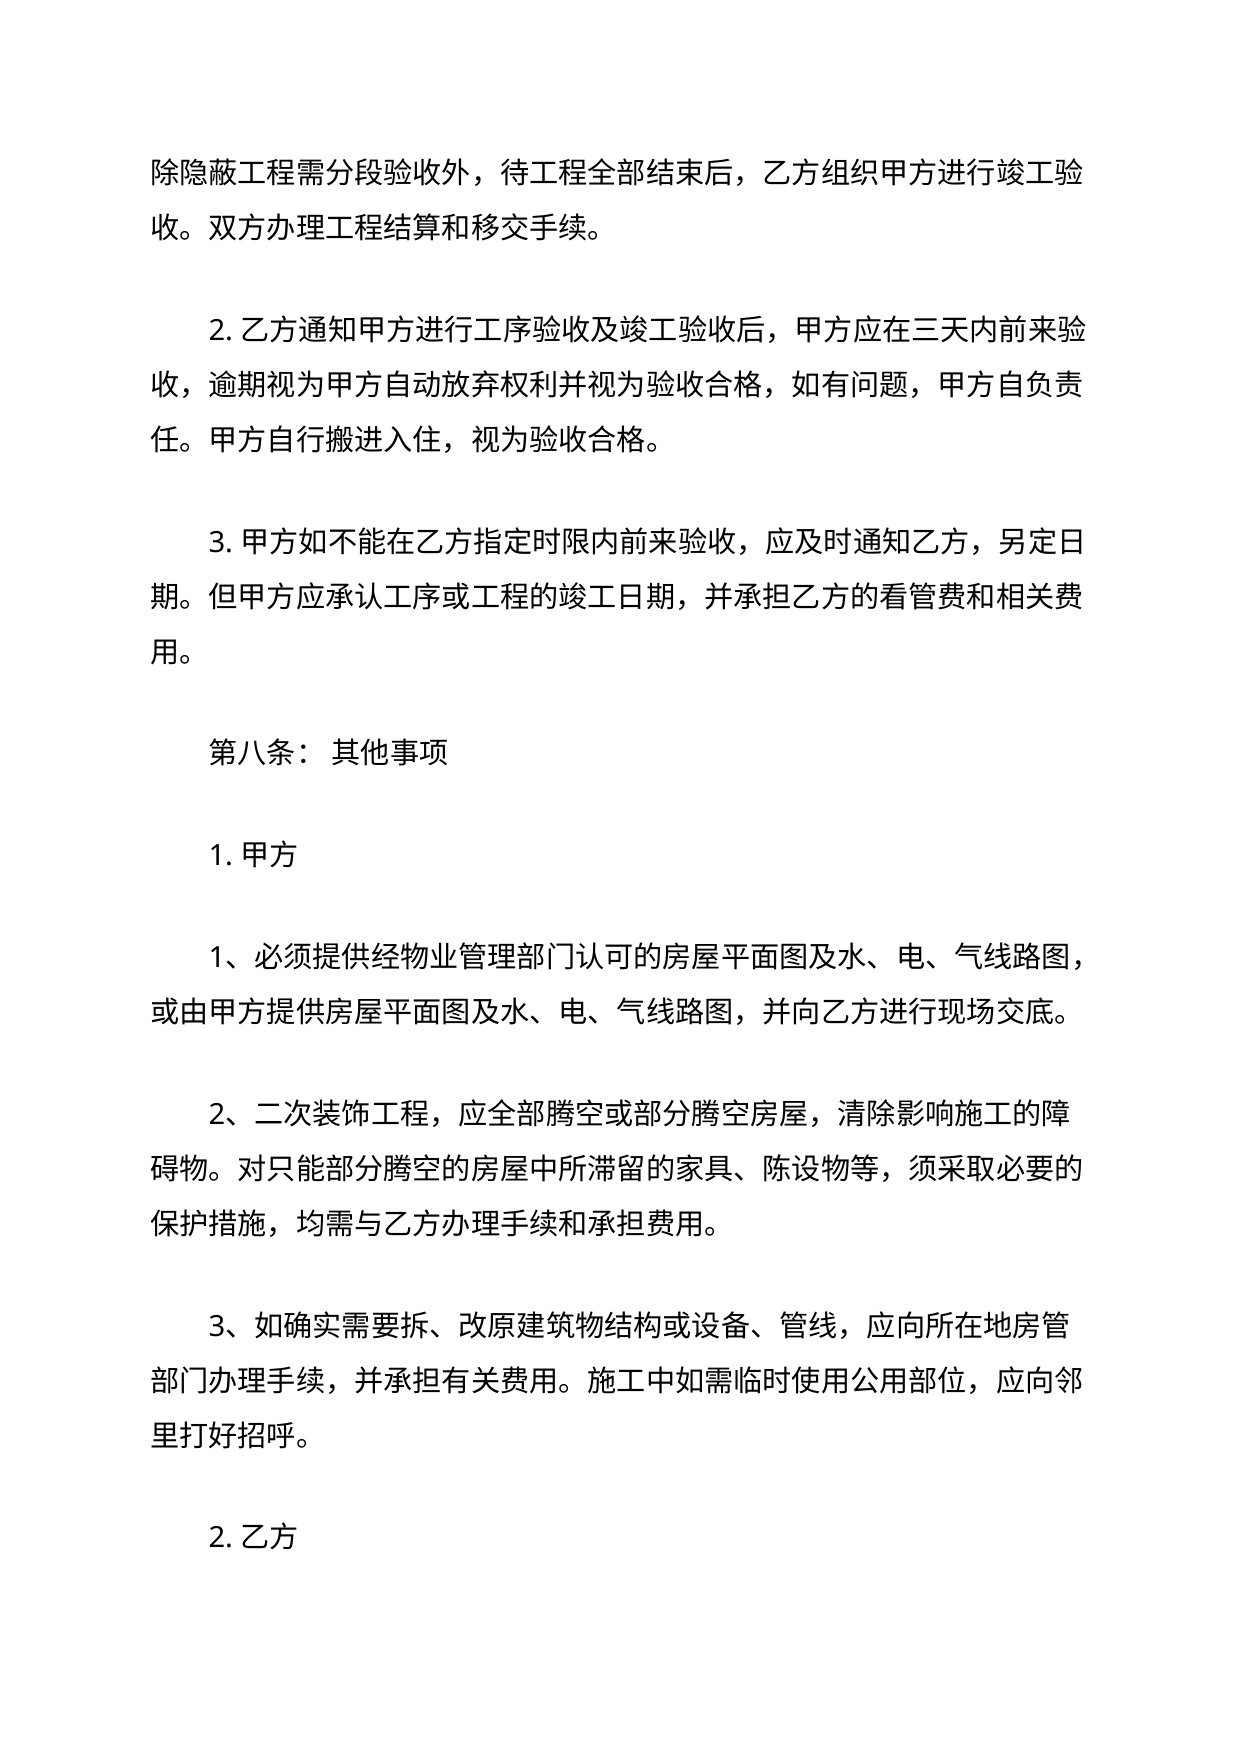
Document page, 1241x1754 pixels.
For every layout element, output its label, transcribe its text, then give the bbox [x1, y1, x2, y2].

text 2. 乙方 [150, 1514, 1090, 1556]
text 第八条： 其他事项 [150, 730, 1090, 772]
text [150, 150, 1090, 247]
text 2、二次装饰工程，应全部腾空或部分腾空房屋，清除影响施工的障碍物。对只能部分腾空的房屋中所滞留的家具、陈设物等，须采取必要的 保护措施，均需与乙方办理手续和承担费用。 [150, 1091, 1090, 1243]
text 3. 甲方如不能在乙方指定时限内前来验收，应及时通知乙方，另定日期。但甲方应承认工序或工程的竣工日期，并承担乙方的看管费和相关费用。 [150, 518, 1090, 671]
text 1. 甲方 [150, 832, 1090, 874]
text 1、必须提供经物业管理部门认可的房屋平面图及水、电、气线路图，或由甲方提供房屋平面图及水、电、气线路图，并向乙方进行现场交底。 [150, 934, 1090, 1031]
text 3、如确实需要拆、改原建筑物结构或设备、管线，应向所在地房管部门办理手续，并承担有关费用。施工中如需临时使用公用部位，应向邻里打好招呼。 [150, 1302, 1090, 1454]
text 2. 乙方通知甲方进行工序验收及竣工验收后，甲方应在三天内前来验收，逾期视为甲方自动放弃权利并视为验收合格，如有问题，甲方自负责任。甲方自行搬进入住，视为验收合格。 [150, 307, 1090, 459]
